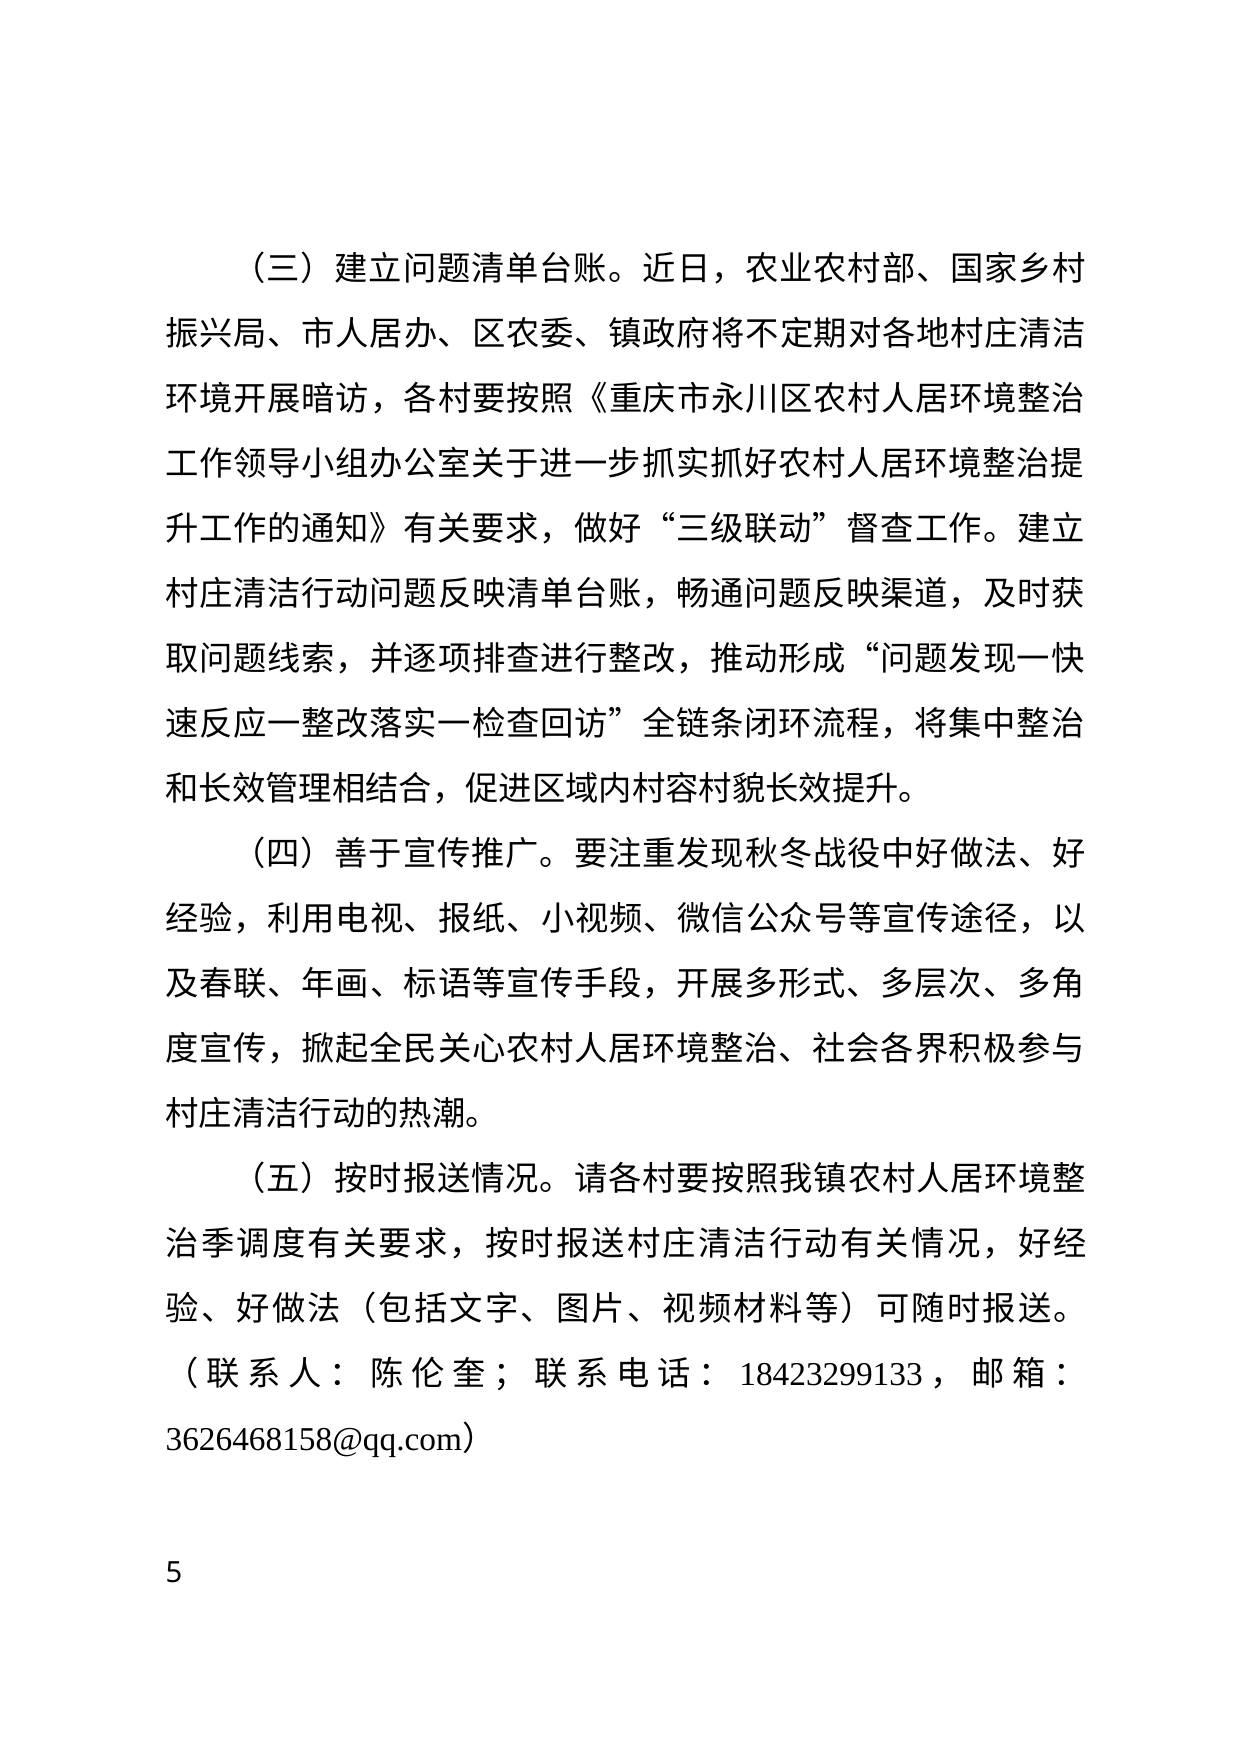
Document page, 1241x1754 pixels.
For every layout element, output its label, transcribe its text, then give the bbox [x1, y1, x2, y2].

text （四）善于宣传推广。要注重发现秋冬战役中好做法、好经验，利用电视、报纸、小视频、微信公众号等宣传途径，以及春联、年画、标语等宣传手段，开展多形式、多层次、多角度宣传，掀起全民关心农村人居环境整治、社会各界积极参与村庄清洁行动的热潮。 [165, 818, 1087, 1143]
text （五）按时报送情况。请各村要按照我镇农村人居环境整治季调度有关要求，按时报送村庄清洁行动有关情况，好经验、好做法（包括文字、图片、视频材料等）可随时报送。（联系人：陈伦奎；联系电话：18423299133，邮箱：3626468158@qq.com） [165, 1143, 1087, 1468]
text （三）建立问题清单台账。近日，农业农村部、国家乡村振兴局、市人居办、区农委、镇政府将不定期对各地村庄清洁环境开展暗访，各村要按照《重庆市永川区农村人居环境整治工作领导小组办公室关于进一步抓实抓好农村人居环境整治提升工作的通知》有关要求，做好“三级联动”督查工作。建立村庄清洁行动问题反映清单台账，畅通问题反映渠道，及时获取问题线索，并逐项排查进行整改，推动形成“问题发现一快速反应一整改落实一检查回访”全链条闭环流程，将集中整治和长效管理相结合，促进区域内村容村貌长效提升。 [165, 233, 1087, 818]
